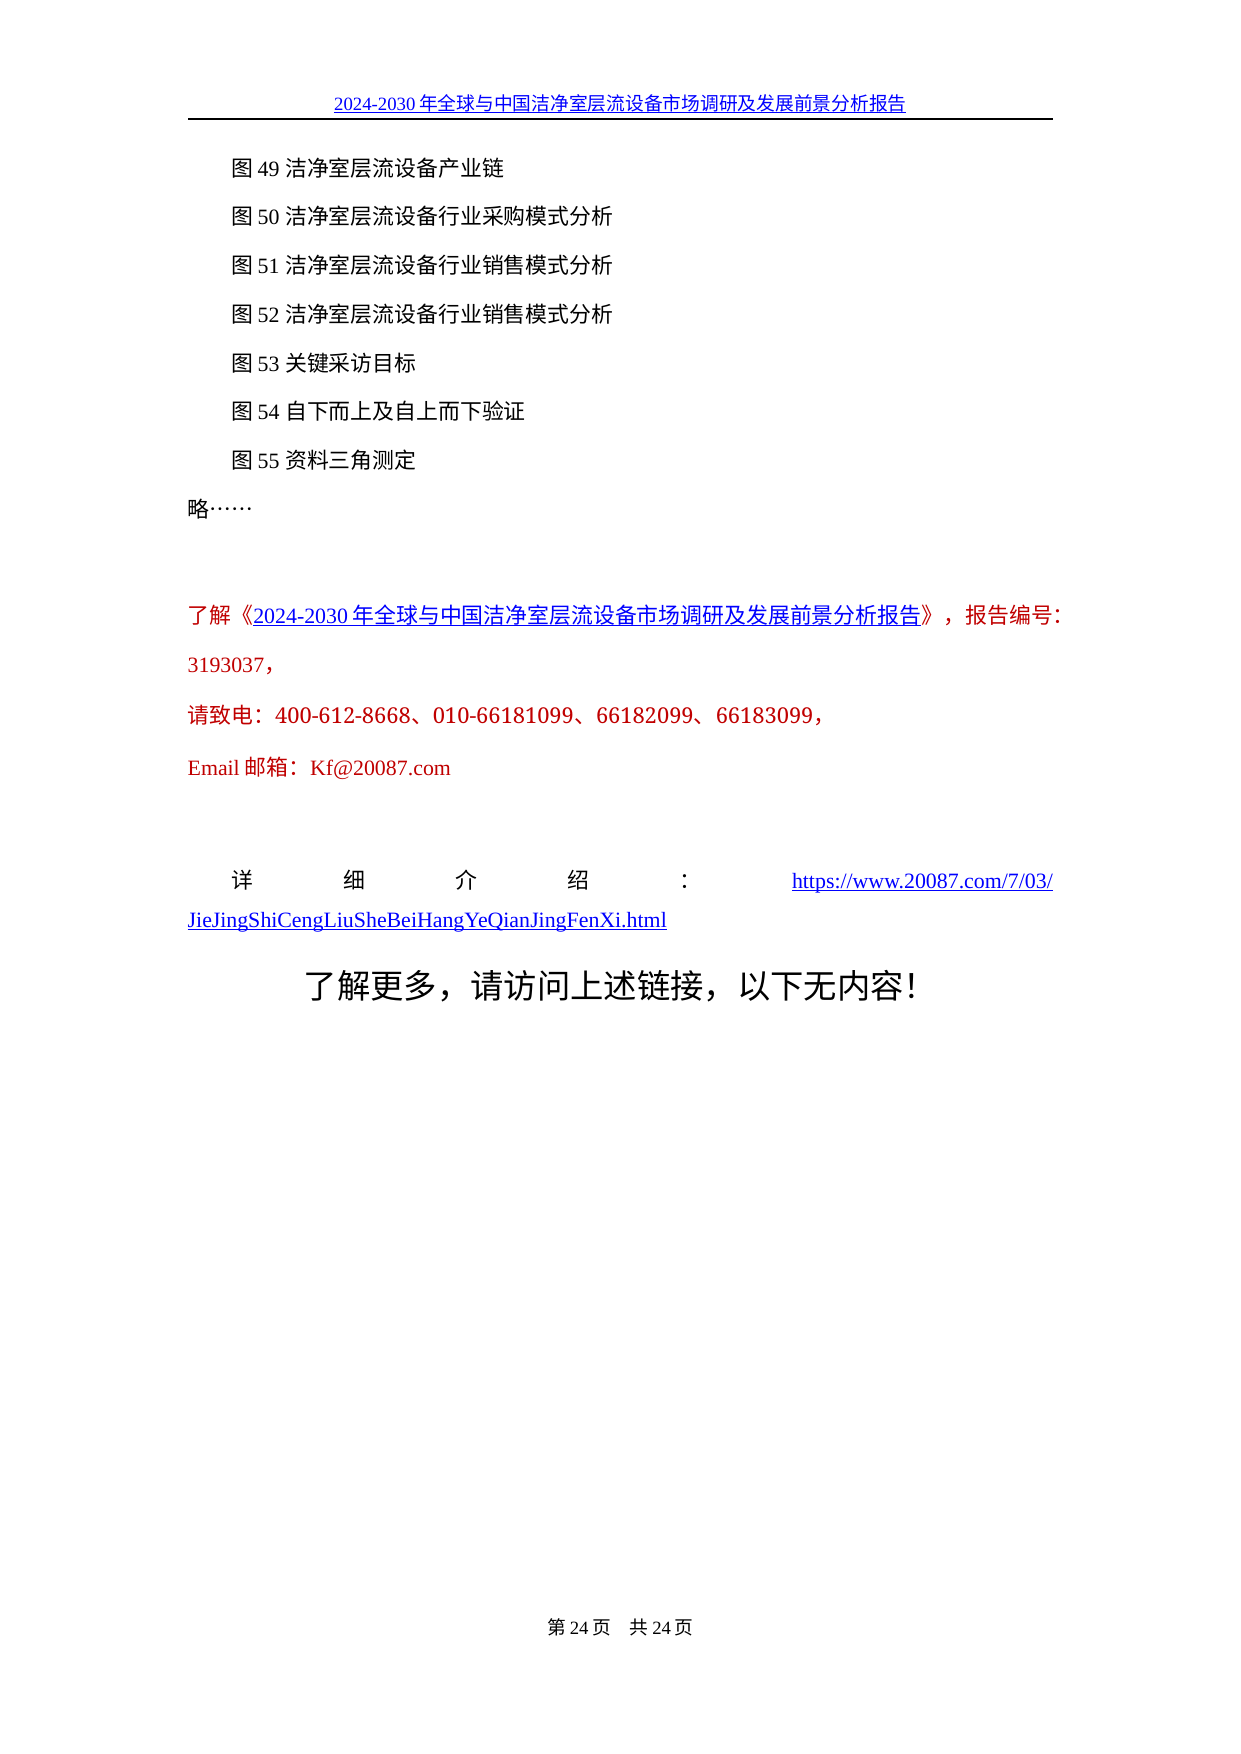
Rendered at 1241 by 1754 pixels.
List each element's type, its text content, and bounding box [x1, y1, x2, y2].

text 请致电：400-612-8668、010-66181099、66182099、66183099， [187, 698, 1053, 731]
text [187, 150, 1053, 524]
title 了解更多，请访问上述链接，以下无内容！ [187, 952, 1053, 1017]
text Email邮箱：Kf@20087.com [187, 750, 1053, 782]
text 了解《2024-2030年全球与中国洁净室层流设备市场调研及发展前景分析报告》，报告编号：3193037， [187, 598, 1053, 679]
text 详细介绍：https://www.20087.com/7/03/JieJingShiCengLiuSheBeiHangYeQianJingFenXi.html [187, 863, 1053, 936]
